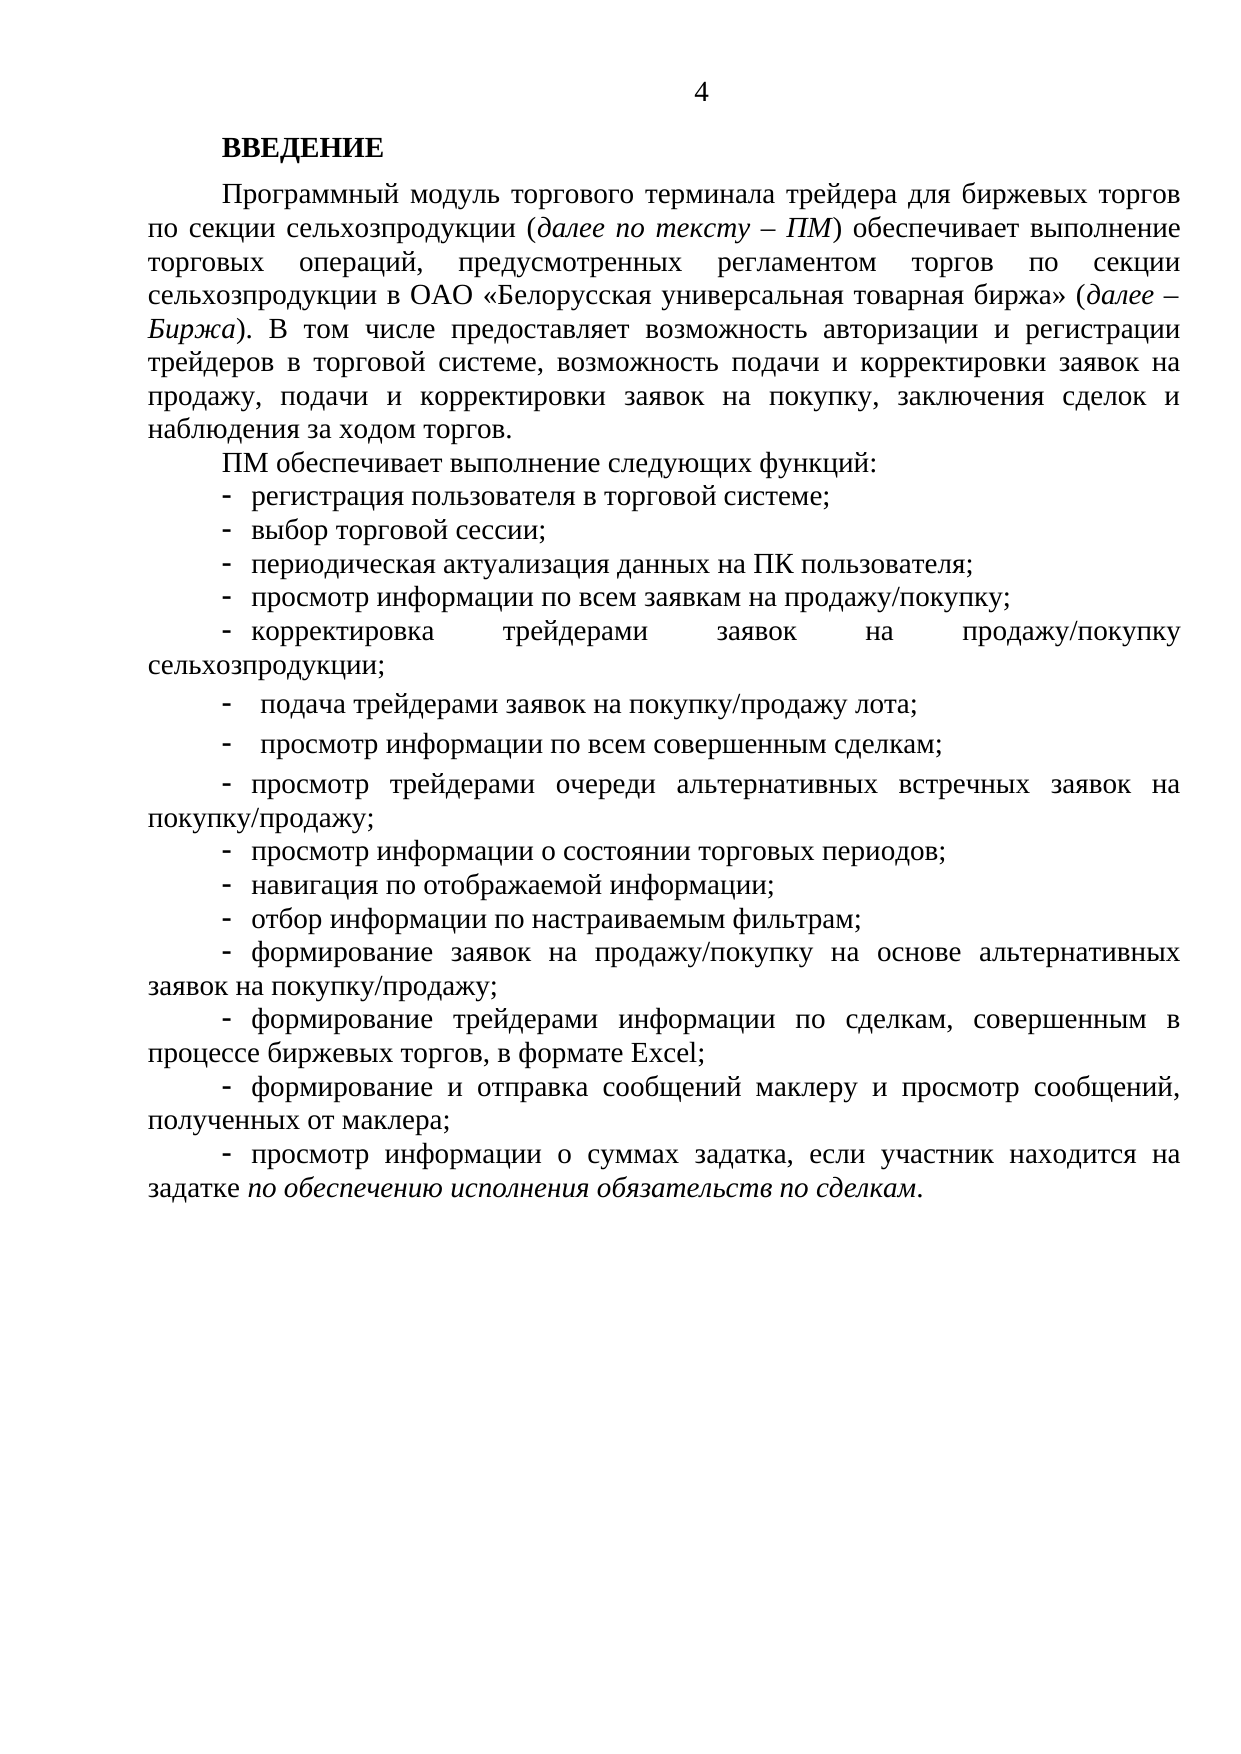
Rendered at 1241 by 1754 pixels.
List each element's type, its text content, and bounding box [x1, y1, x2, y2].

text Программный модуль торгового терминала трейдера для биржевых торгов по секции сельхозпродукции (далее по тексту – ПМ) обеспечивает выполнение торговых операций, предусмотренных регламентом торгов по секции сельхозпродукции в ОАО «Белорусская универсальная товарная биржа» (далее – Биржа). В том числе предоставляет возможность авторизации и регистрации трейдеров в торговой системе, возможность подачи и корректировки заявок на продажу, подачи и корректировки заявок на покупку, заключения сделок и наблюдения за ходом торгов. [148, 177, 1181, 445]
list периодическая актуализация данных на ПК пользователя; [148, 546, 1181, 579]
list просмотр трейдерами очереди альтернативных встречных заявок на покупку/продажу; [148, 766, 1181, 833]
list просмотр информации о суммах задатка, если участник находится на задатке по обеспечению исполнения обязательств по сделкам. [148, 1136, 1181, 1203]
list регистрация пользователя в торговой системе; [148, 478, 1181, 512]
list отбор информации по настраиваемым фильтрам; [148, 901, 1181, 934]
text ПМ обеспечивает выполнение следующих функций: [148, 445, 1181, 478]
list формирование заявок на продажу/покупку на основе альтернативных заявок на покупку/продажу; [148, 934, 1181, 1002]
list просмотр информации о состоянии торговых периодов; [148, 833, 1181, 867]
list просмотр информации по всем совершенным сделкам; [148, 726, 1181, 760]
list выбор торговой сессии; [148, 512, 1181, 546]
list просмотр информации по всем заявкам на продажу/покупку; [148, 579, 1181, 613]
text Введение [148, 131, 1181, 164]
list формирование и отправка сообщений маклеру и просмотр сообщений, полученных от маклера; [148, 1069, 1181, 1136]
list корректировка трейдерами заявок на продажу/покупку сельхозпродукции; [148, 613, 1181, 680]
list навигация по отображаемой информации; [148, 867, 1181, 901]
list формирование трейдерами информации по сделкам, совершенным в процессе биржевых торгов, в формате Excel; [148, 1002, 1181, 1069]
list подача трейдерами заявок на покупку/продажу лота; [148, 687, 1181, 720]
